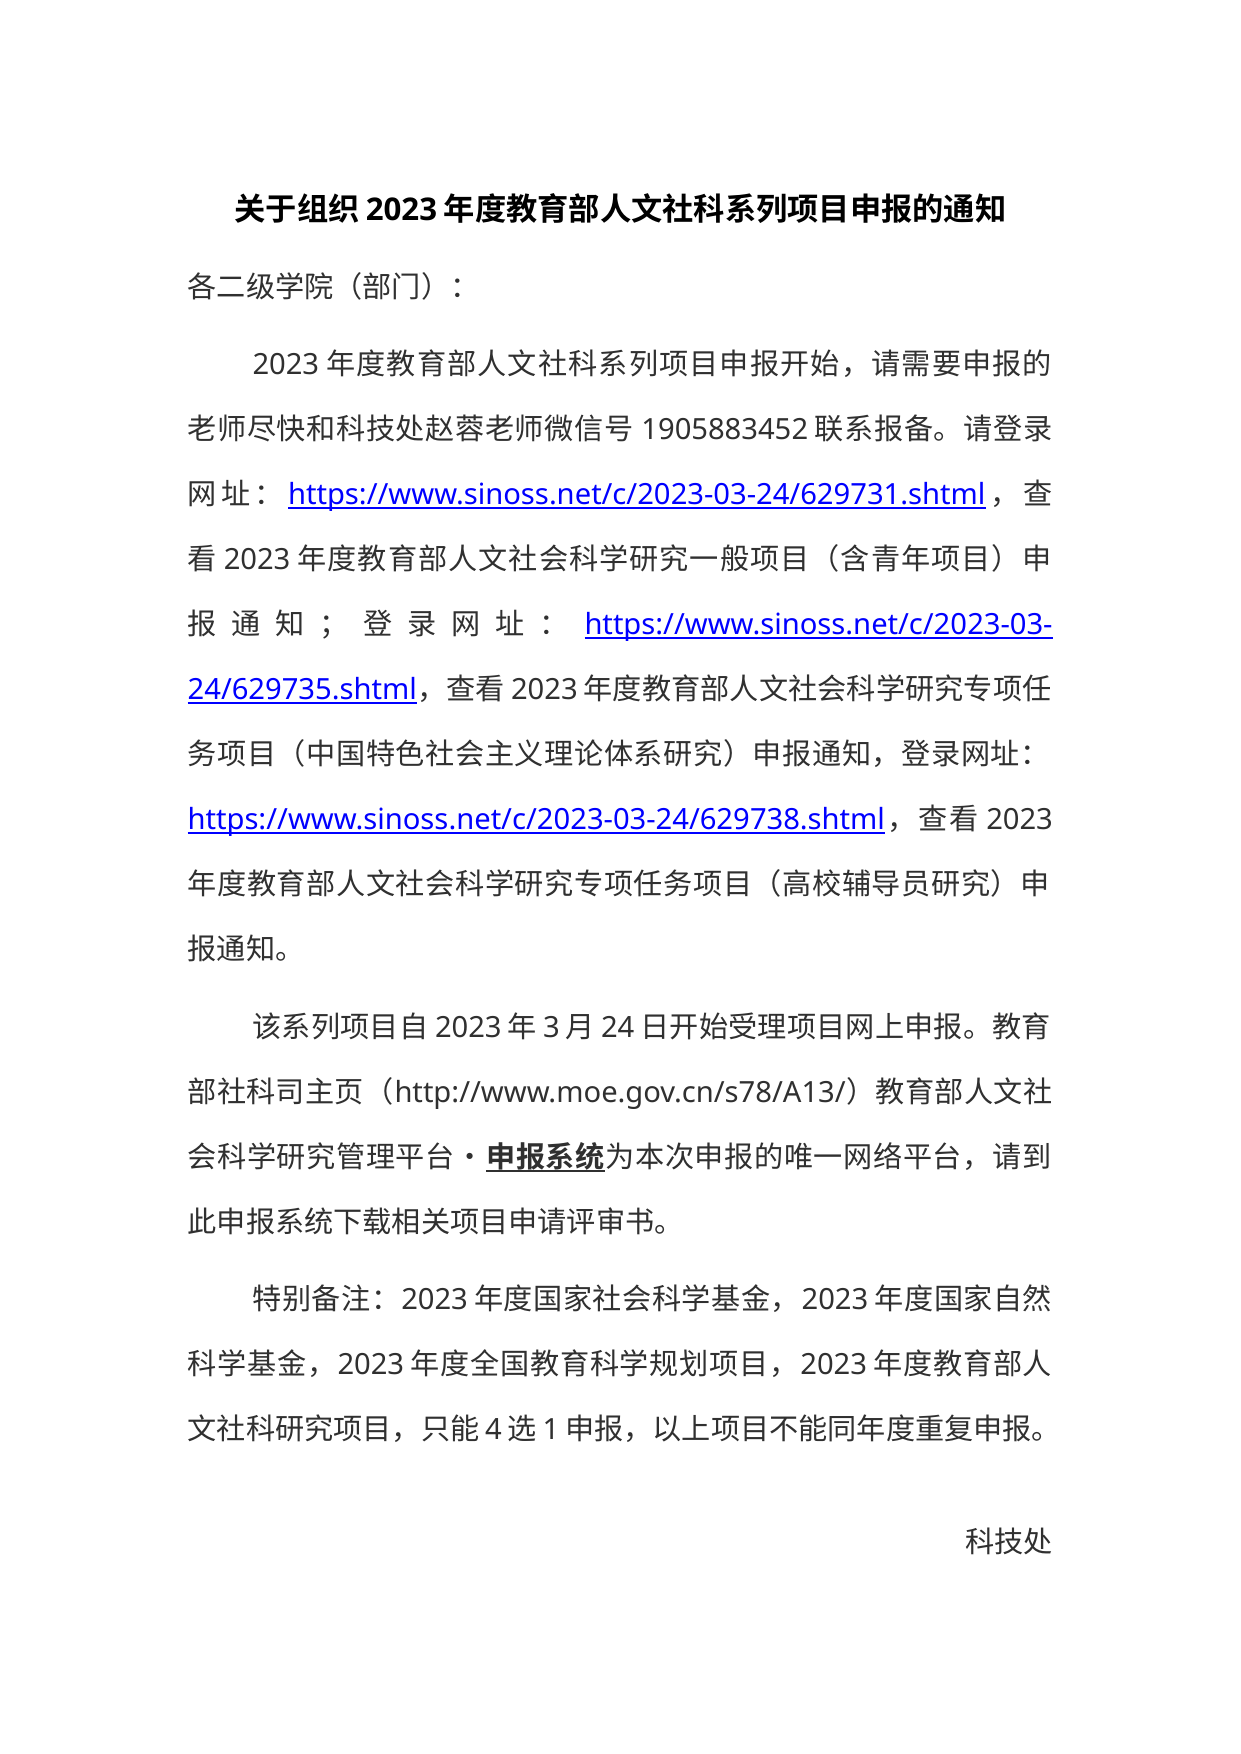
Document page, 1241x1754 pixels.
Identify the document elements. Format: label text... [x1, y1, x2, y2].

subtitle 2023年度教育部人文社科系列项目申报开始，请需要申报的老师尽快和科技处赵蓉老师微信号1905883452联系报备。请登录网址：https://www.sinoss.net/c/2023-03-24/629731.shtml，查看2023年度教育部人文社会科学研究一般项目（含青年项目）申报通知；登录网址：https://www.sinoss.net/c/2023-03-24/629735.shtml，查看2023年度教育部人文社会科学研究专项任务项目（中国特色社会主义理论体系研究）申报通知，登录网址：https://www.sinoss.net/c/2023-03-24/629738.shtml，查看2023年度教育部人文社会科学研究专项任务项目（高校辅导员研究）申报通知。 [187, 329, 1053, 832]
subtitle 该系列项目自2023年3月24日开始受理项目网上申报。教育部社科司主页（http://www.moe.gov.cn/s78/A13/）教育部人文社会科学研究管理平台•申报系统为本次申报的唯一网络平台，请到此申报系统下载相关项目申请评审书。 [187, 992, 1053, 1252]
subtitle 科技处 [187, 1507, 1053, 1572]
subtitle 2023年度教育部人文社科系列项目申报开始，请需要申报的老师尽快和科技处赵蓉老师微信号1905883452联系报备。请登录网址：https://www.sinoss.net/c/2023-03-24/629731.shtml，查看2023年度教育部人文社会科学研究一般项目（含青年项目）申报通知；登录网址：https://www.sinoss.net/c/2023-03-24/629735.shtml，查看2023年度教育部人文社会科学研究专项任务项目（中国特色社会主义理论体系研究）申报通知，登录网址：https://www.sinoss.net/c/2023-03-24/629738.shtml，查看2023年度教育部人文社会科学研究专项任务项目（高校辅导员研究）申报通知。 [187, 833, 1053, 979]
text 关于组织2023年度教育部人文社科系列项目申报的通知 [187, 174, 1053, 239]
subtitle 各二级学院（部门）： [187, 252, 1053, 317]
subtitle 特别备注：2023年度国家社会科学基金，2023年度国家自然科学基金，2023年度全国教育科学规划项目，2023年度教育部人文社科研究项目，只能4选1申报，以上项目不能同年度重复申报。 [187, 1264, 1053, 1459]
